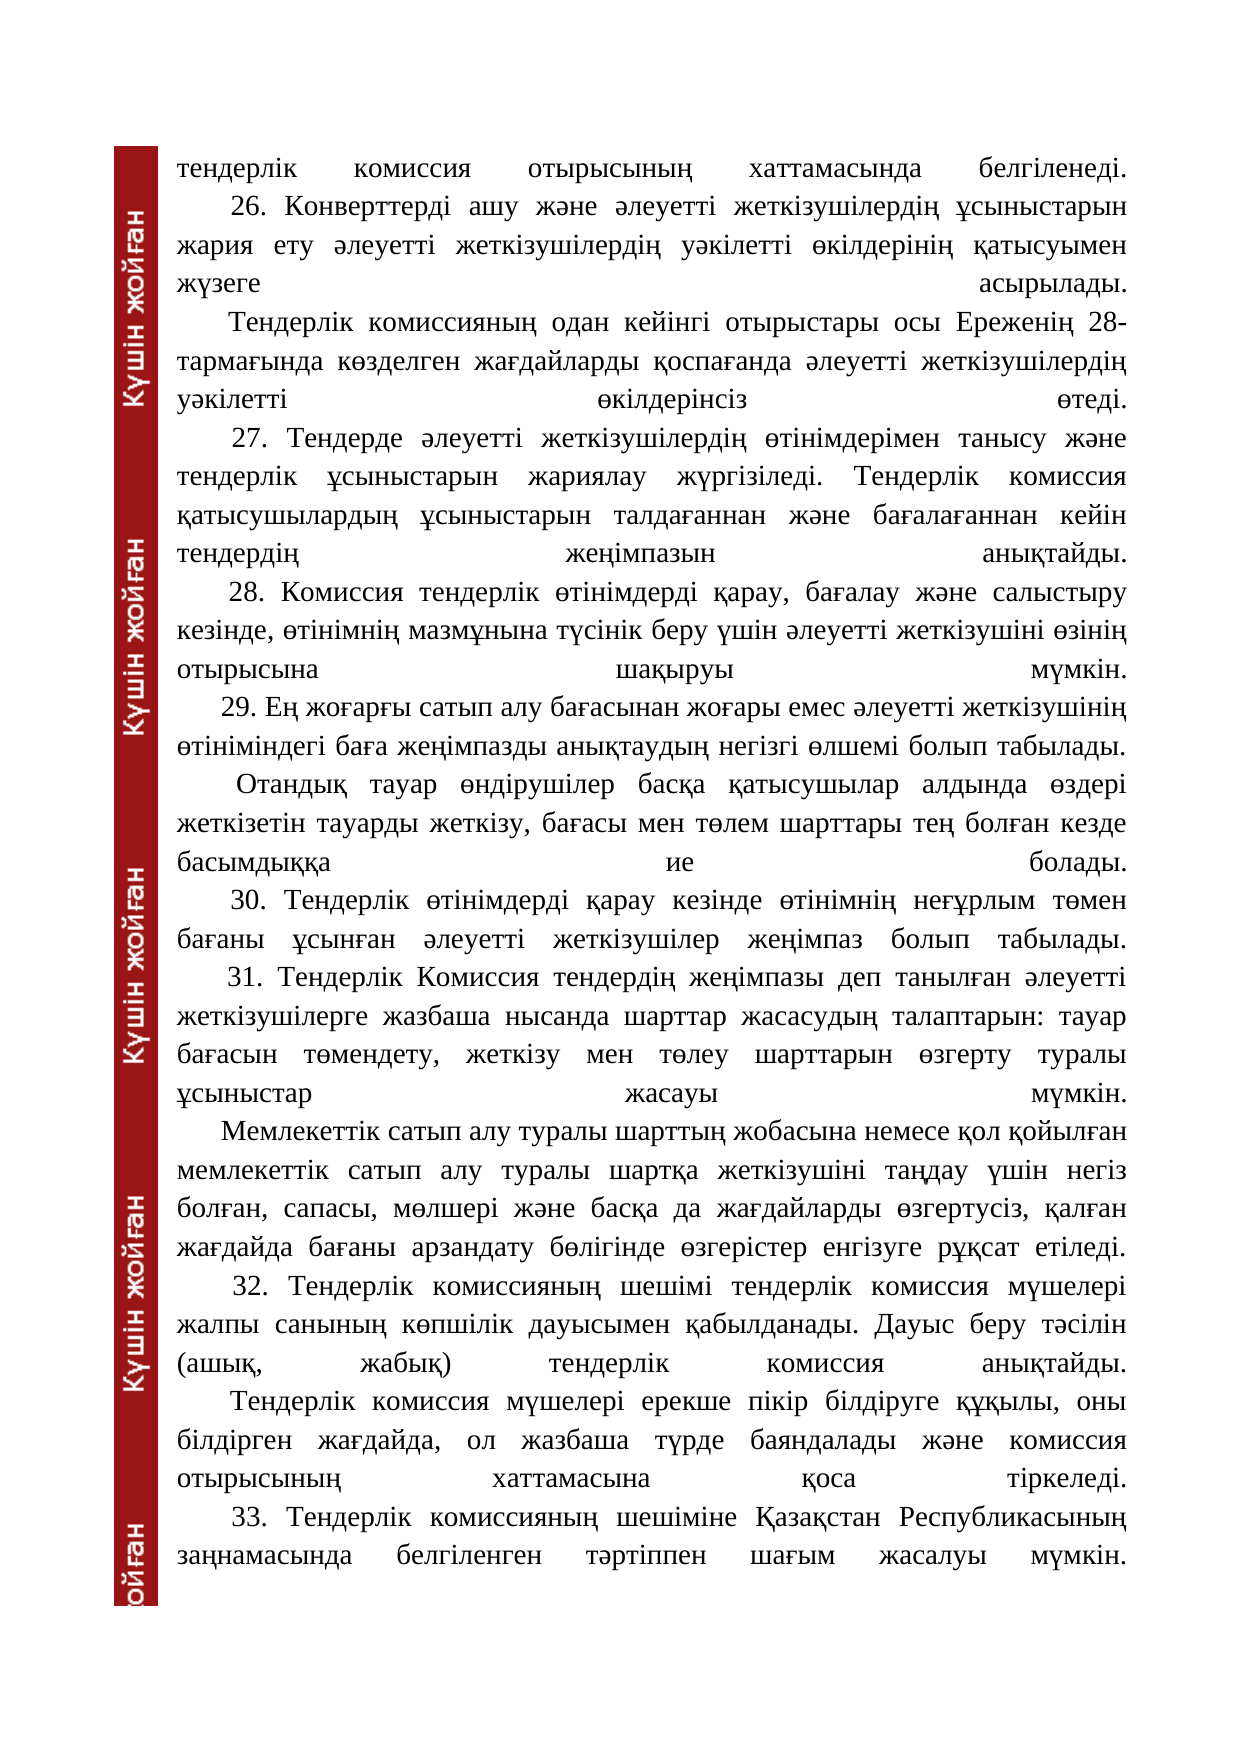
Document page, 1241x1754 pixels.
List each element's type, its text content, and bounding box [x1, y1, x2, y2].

picture [114, 1571, 158, 1606]
picture [114, 146, 158, 150]
